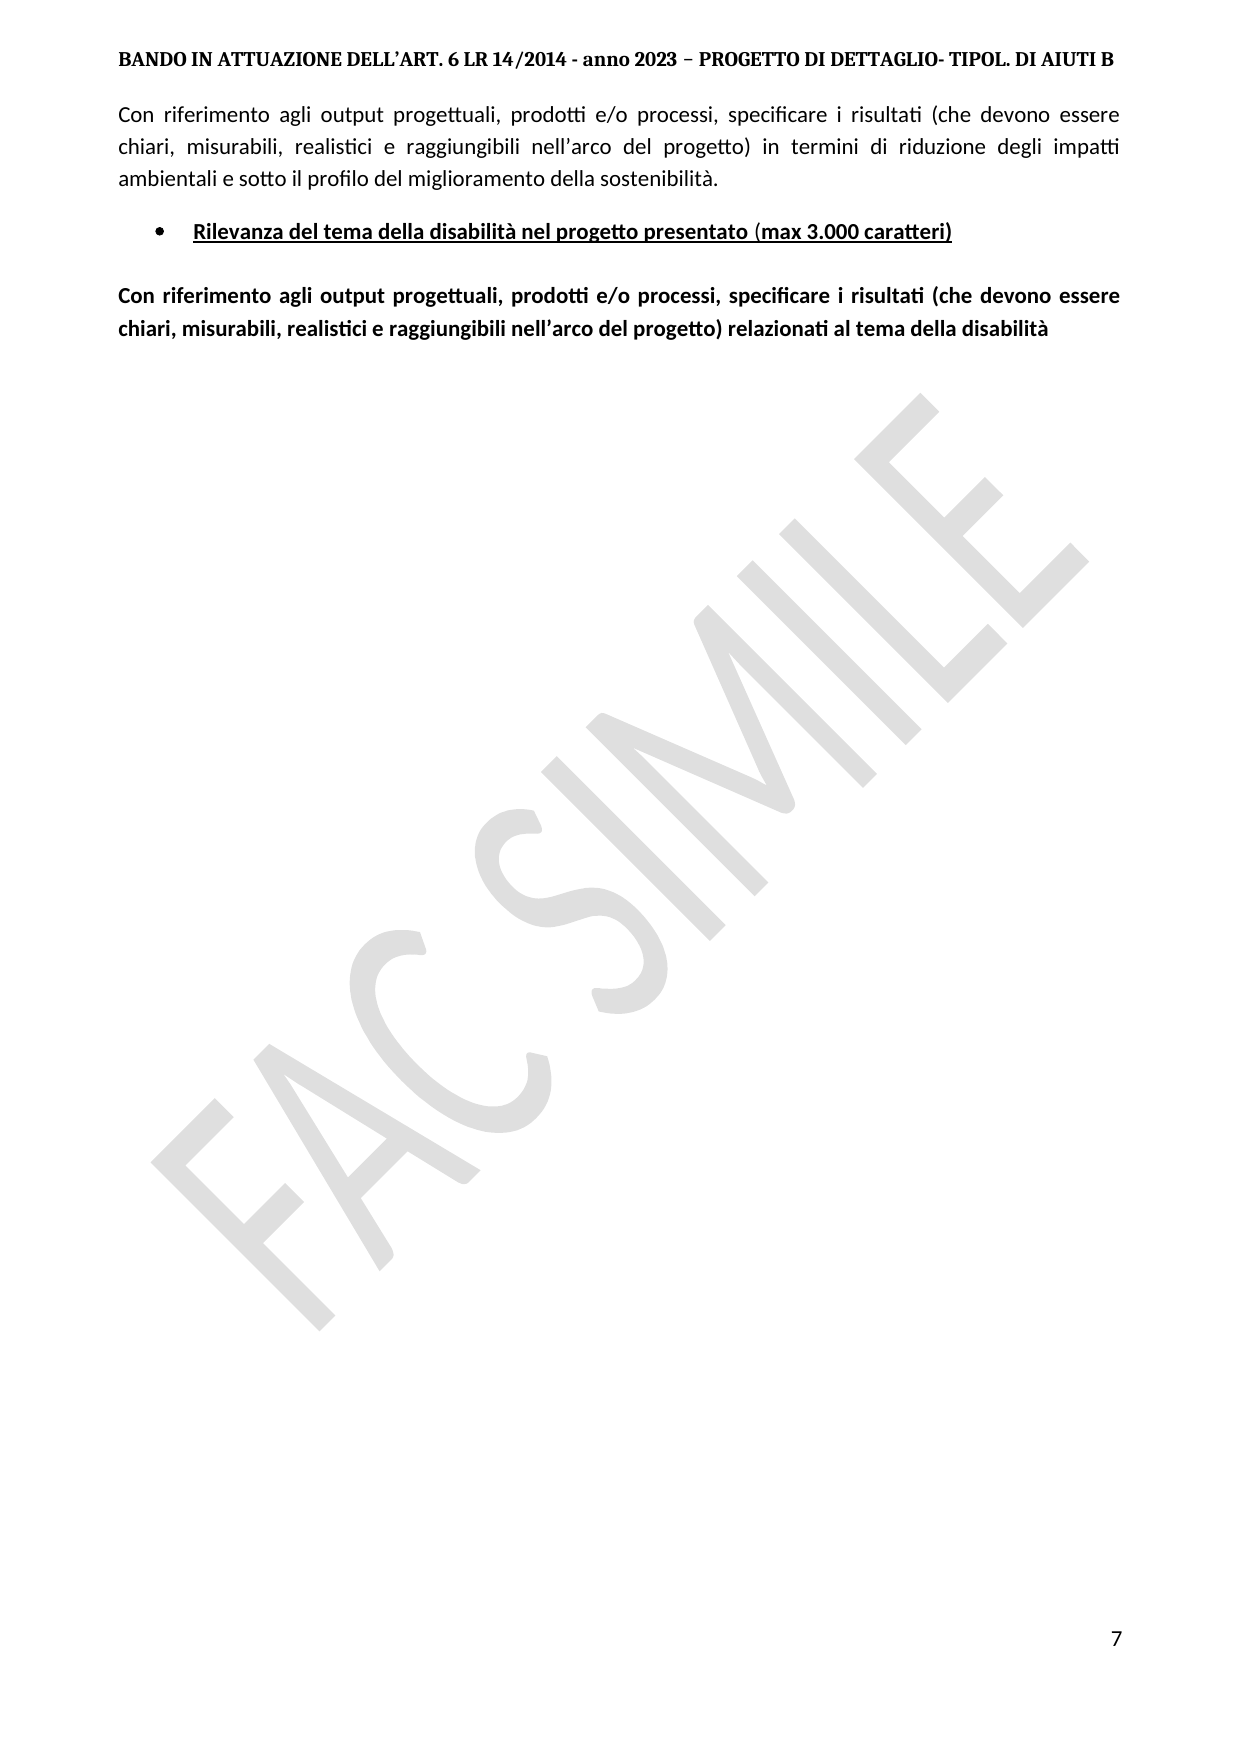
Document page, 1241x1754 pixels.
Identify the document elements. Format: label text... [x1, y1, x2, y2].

list Rilevanza del tema della disabilità nel progetto presentato (max 3.000 caratteri) [156, 217, 1122, 245]
text Con riferimento agli output progettuali, prodotti e/o processi, specificare i risultati (che devono essere chiari, misurabili, realistici e raggiungibili nell’arco del progetto) in termini di riduzione degli impatti ambientali e sotto il profilo del miglioramento della sostenibilità. [118, 100, 1122, 192]
list Con riferimento agli output progettuali, prodotti e/o processi, specificare i risultati (che devono essere chiari, misurabili, realistici e raggiungibili nell’arco del progetto) relazionati al tema della disabilità [118, 281, 1122, 342]
